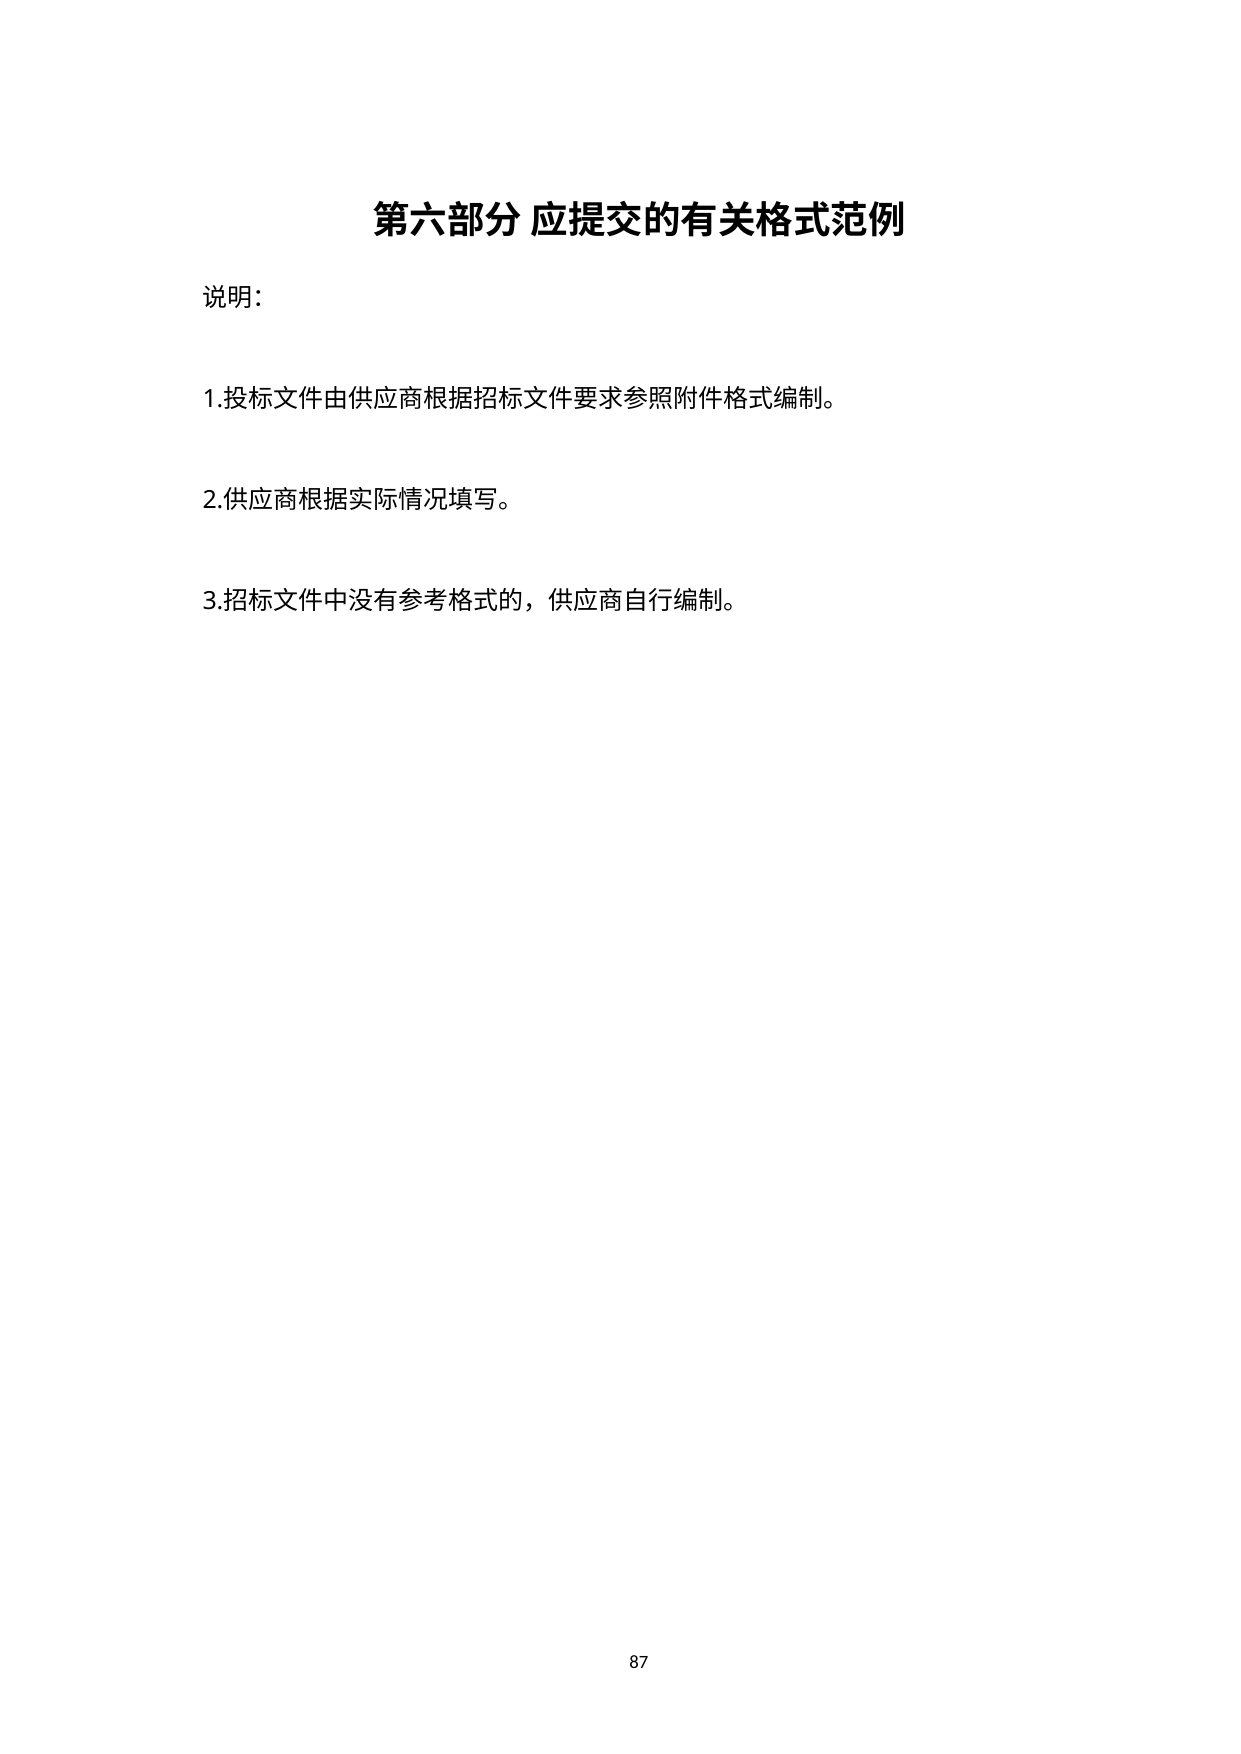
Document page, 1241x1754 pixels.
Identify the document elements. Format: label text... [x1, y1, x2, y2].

text 1.投标文件由供应商根据招标文件要求参照附件格式编制。 [152, 364, 1125, 429]
text 3.招标文件中没有参考格式的，供应商自行编制。 [152, 566, 1125, 631]
text 2.供应商根据实际情况填写。 [152, 465, 1125, 530]
text 说明： [152, 263, 1125, 328]
text 第六部分 应提交的有关格式范例 [152, 185, 1125, 250]
